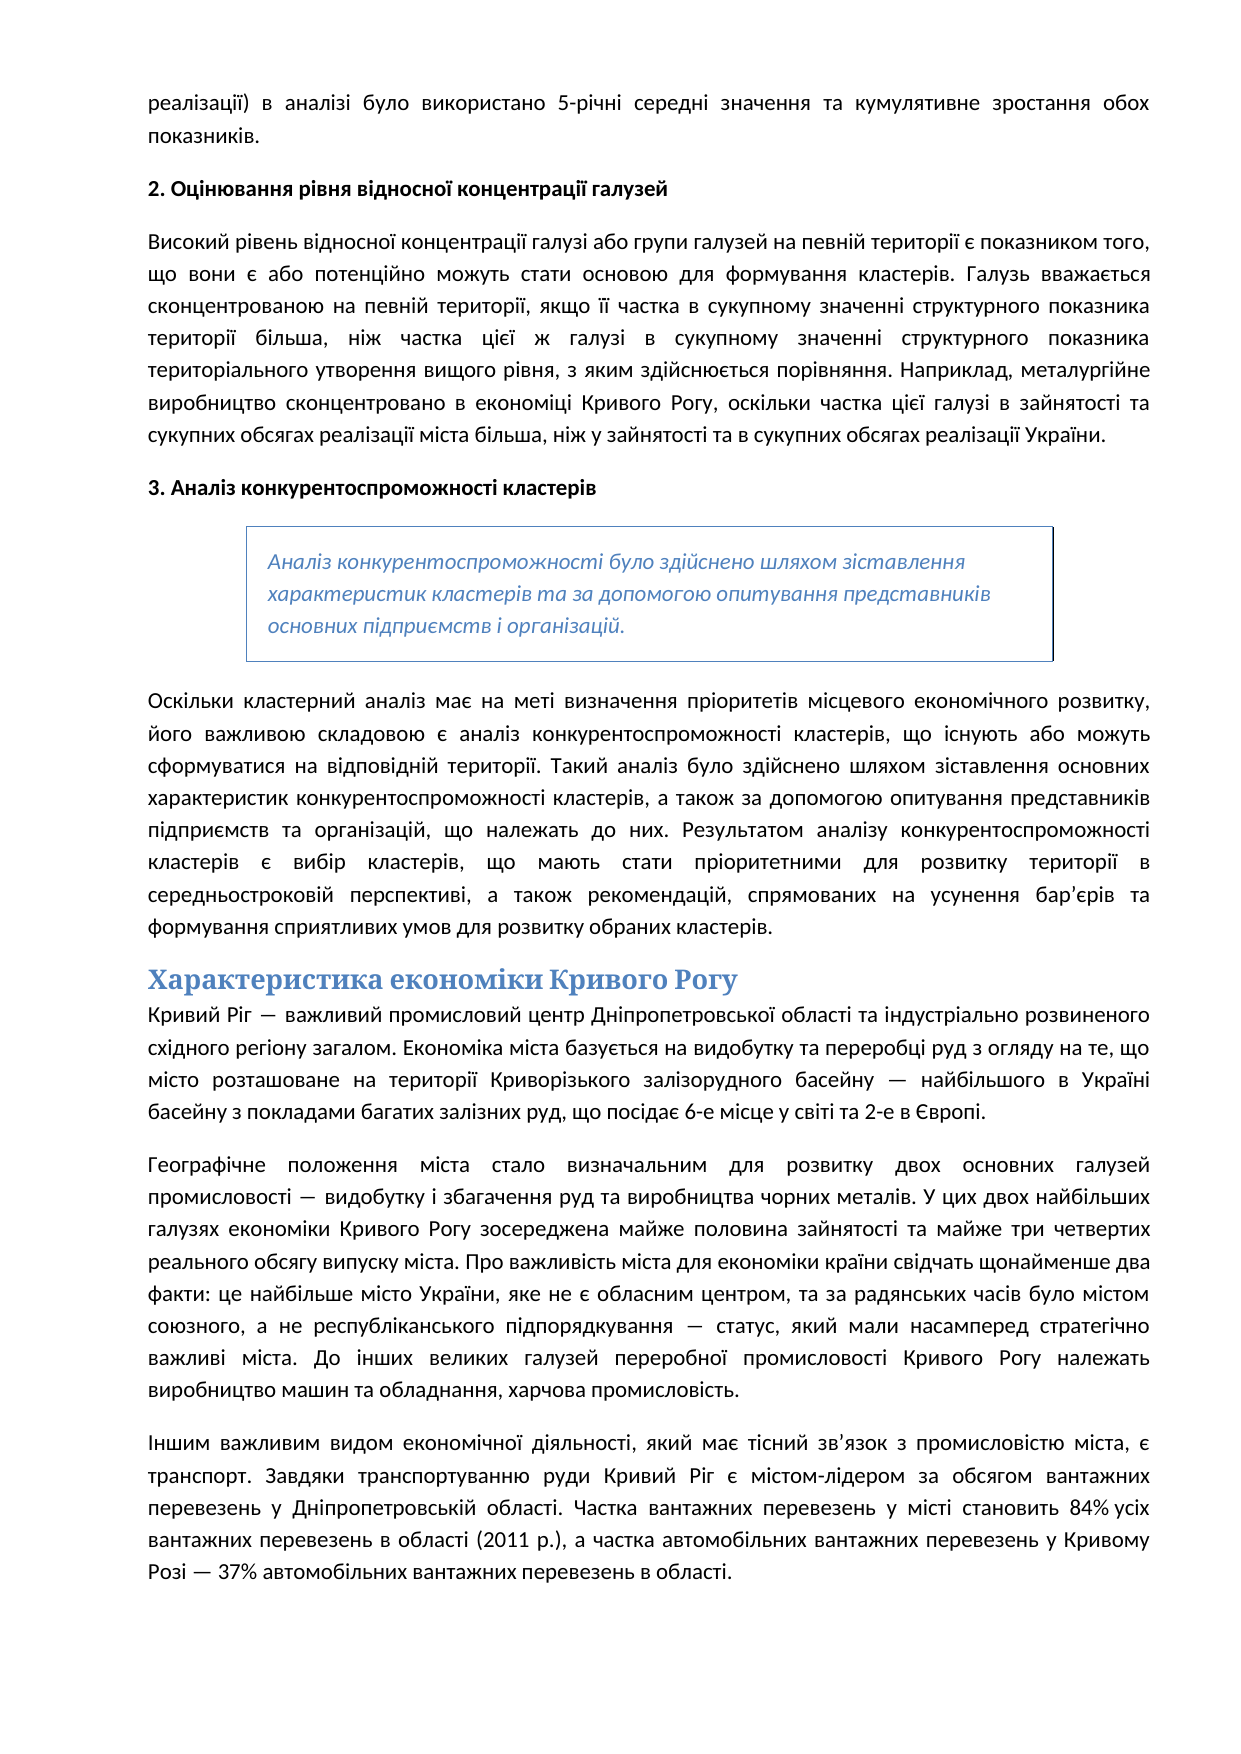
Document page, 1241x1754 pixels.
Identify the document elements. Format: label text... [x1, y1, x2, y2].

text Іншим важливим видом економічної діяльності, який має тісний зв’язок з промисловістю міста, є транспорт. Завдяки транспортуванню руди Кривий Ріг є містом-лідером за обсягом вантажних перевезень у Дніпропетровській області. Частка вантажних перевезень у місті становить 84% усіх вантажних перевезень в області (2011 р.), а частка автомобільних вантажних перевезень у Кривому Розі — 37% автомобільних вантажних перевезень в області. [148, 1428, 1152, 1585]
text Оскільки кластерний аналіз має на меті визначення пріоритетів місцевого економічного розвитку, його важливою складовою є аналіз конкурентоспроможності кластерів, що існують або можуть сформуватися на відповідній території. Такий аналіз було здійснено шляхом зіставлення основних характеристик конкурентоспроможності кластерів, а також за допомогою опитування представників підприємств та організацій, що належать до них. Результатом аналізу конкурентоспроможності кластерів є вибір кластерів, що мають стати пріоритетними для розвитку території в середньостроковій перспективі, а також рекомендацій, спрямованих на усунення бар’єрів та формування сприятливих умов для розвитку обраних кластерів. [148, 687, 1152, 940]
text Географічне положення міста стало визначальним для розвитку двох основних галузей промисловості ― видобутку і збагачення руд та виробництва чорних металів. У цих двох найбільших галузях економіки Кривого Рогу зосереджена майже половина зайнятості та майже три четвертих реального обсягу випуску міста. Про важливість міста для економіки країни свідчать щонайменше два факти: це найбільше місто України, яке не є обласним центром, та за радянських часів було містом союзного, а не республіканського підпорядкування ― статус, який мали насамперед стратегічно важливі міста. До інших великих галузей переробної промисловості Кривого Рогу належать виробництво машин та обладнання, харчова промисловість. [148, 1150, 1152, 1403]
text 2. Оцінювання рівня відносної концентрації галузей [148, 174, 1152, 202]
text Високий рівень відносної концентрації галузі або групи галузей на певній території є показником того, що вони є або потенційно можуть стати основою для формування кластерів. Галузь вважається сконцентрованою на певній території, якщо її частка в сукупному значенні структурного показника території більша, ніж частка цієї ж галузі в сукупному значенні структурного показника територіального утворення вищого рівня, з яким здійснюється порівняння. Наприклад, металургійне виробництво сконцентровано в економіці Кривого Рогу, оскільки частка цієї галузі в зайнятості та сукупних обсягах реалізації міста більша, ніж у зайнятості та в сукупних обсягах реалізації України. [148, 227, 1152, 448]
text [148, 88, 1152, 149]
text Кривий Ріг ― важливий промисловий центр Дніпропетровської області та індустріально розвиненого східного регіону загалом. Економіка міста базується на видобутку та переробці руд з огляду на те, що місто розташоване на території Криворізького залізорудного басейну — найбільшого в Україні басейну з покладами багатих залізних руд, що посідає 6-е місце у світі та 2-е в Європі. [148, 1001, 1152, 1125]
subtitle Характеристика економіки Кривого Рогу [148, 965, 1152, 996]
text Аналіз конкурентоспроможності було здійснено шляхом зіставлення характеристик кластерів та за допомогою опитування представників основних підприємств і організацій. [247, 527, 1052, 661]
text 3. Аналіз конкурентоспроможності кластерів [148, 473, 1152, 501]
